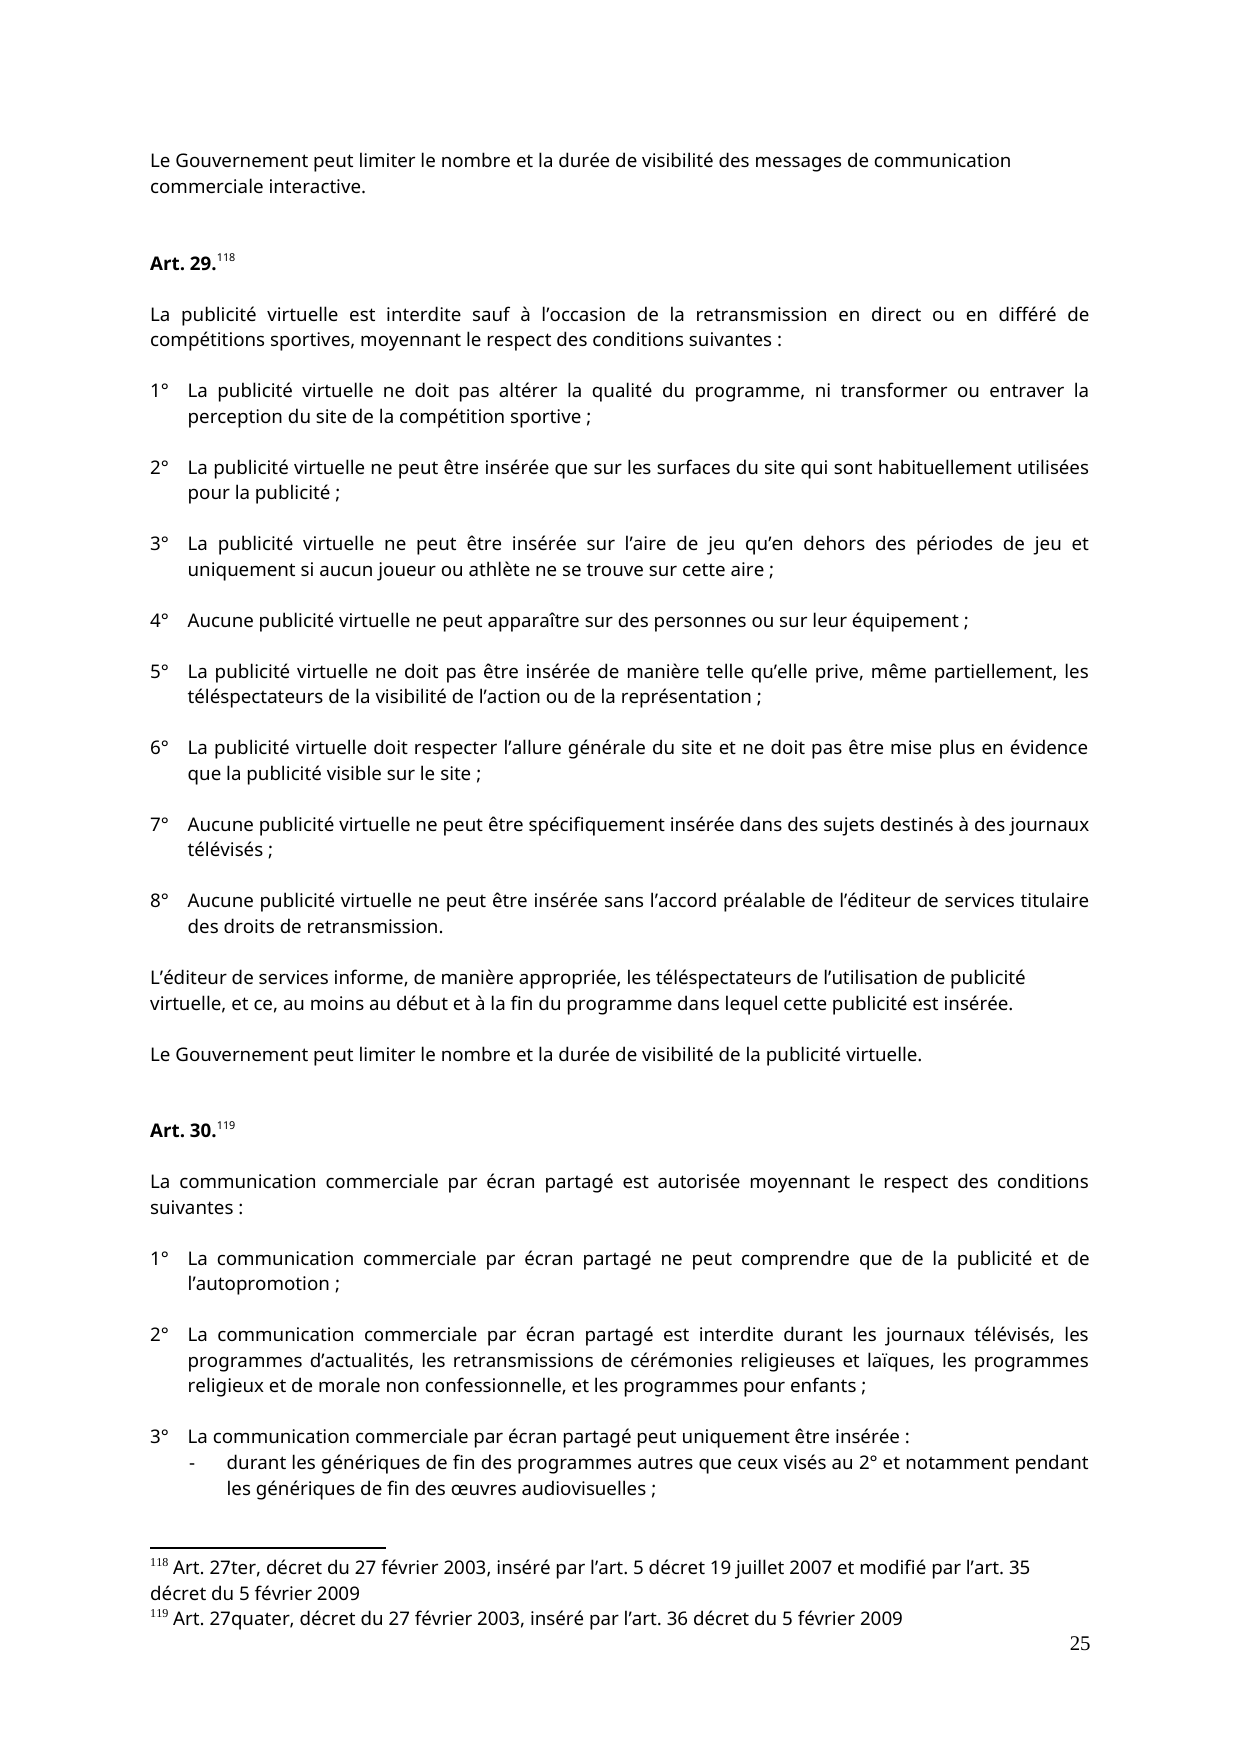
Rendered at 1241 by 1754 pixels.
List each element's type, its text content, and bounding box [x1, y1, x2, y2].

list durant les génériques de fin des programmes autres que ceux visés au 2° et notamment pendant les génériques de fin des œuvres audiovisuelles ; [189, 1449, 1090, 1500]
list La publicité virtuelle ne doit pas être insérée de manière telle qu’elle prive, même partiellement, les téléspectateurs de la visibilité de l’action ou de la représentation ; [150, 658, 1090, 709]
list La communication commerciale par écran partagé ne peut comprendre que de la publicité et de l’autopromotion ; [150, 1245, 1090, 1296]
list La publicité virtuelle ne doit pas altérer la qualité du programme, ni transformer ou entraver la perception du site de la compétition sportive ; [150, 377, 1090, 428]
text Art. 29. [150, 250, 1090, 275]
list Aucune publicité virtuelle ne peut être spécifiquement insérée dans des sujets destinés à des journaux télévisés ; [150, 811, 1090, 862]
text Art. 30. [150, 1117, 1090, 1143]
text La publicité virtuelle est interdite sauf à l’occasion de la retransmission en direct ou en différé de compétitions sportives, moyennant le respect des conditions suivantes : [150, 301, 1090, 352]
list Aucune publicité virtuelle ne peut apparaître sur des personnes ou sur leur équipement ; [150, 607, 1090, 633]
list La publicité virtuelle doit respecter l’allure générale du site et ne doit pas être mise plus en évidence que la publicité visible sur le site ; [150, 735, 1090, 786]
list Aucune publicité virtuelle ne peut être insérée sans l’accord préalable de l’éditeur de services titulaire des droits de retransmission. [150, 888, 1090, 939]
list La communication commerciale par écran partagé est interdite durant les journaux télévisés, les programmes d’actualités, les retransmissions de cérémonies religieuses et laïques, les programmes religieux et de morale non confessionnelle, et les programmes pour enfants ; [150, 1322, 1090, 1398]
text La communication commerciale par écran partagé est autorisée moyennant le respect des conditions suivantes : [150, 1168, 1090, 1219]
list La communication commerciale par écran partagé peut uniquement être insérée : [150, 1424, 1090, 1449]
list La publicité virtuelle ne peut être insérée que sur les surfaces du site qui sont habituellement utilisées pour la publicité ; [150, 454, 1090, 505]
list La publicité virtuelle ne peut être insérée sur l’aire de jeu qu’en dehors des périodes de jeu et uniquement si aucun joueur ou athlète ne se trouve sur cette aire ; [150, 531, 1090, 582]
text L’éditeur de services informe, de manière appropriée, les téléspectateurs de l’utilisation de publicité virtuelle, et ce, au moins au début et à la fin du programme dans lequel cette publicité est insérée. [150, 964, 1090, 1015]
text Le Gouvernement peut limiter le nombre et la durée de visibilité de la publicité virtuelle. [150, 1041, 1090, 1066]
text Le Gouvernement peut limiter le nombre et la durée de visibilité des messages de communication commerciale interactive. [150, 148, 1090, 199]
